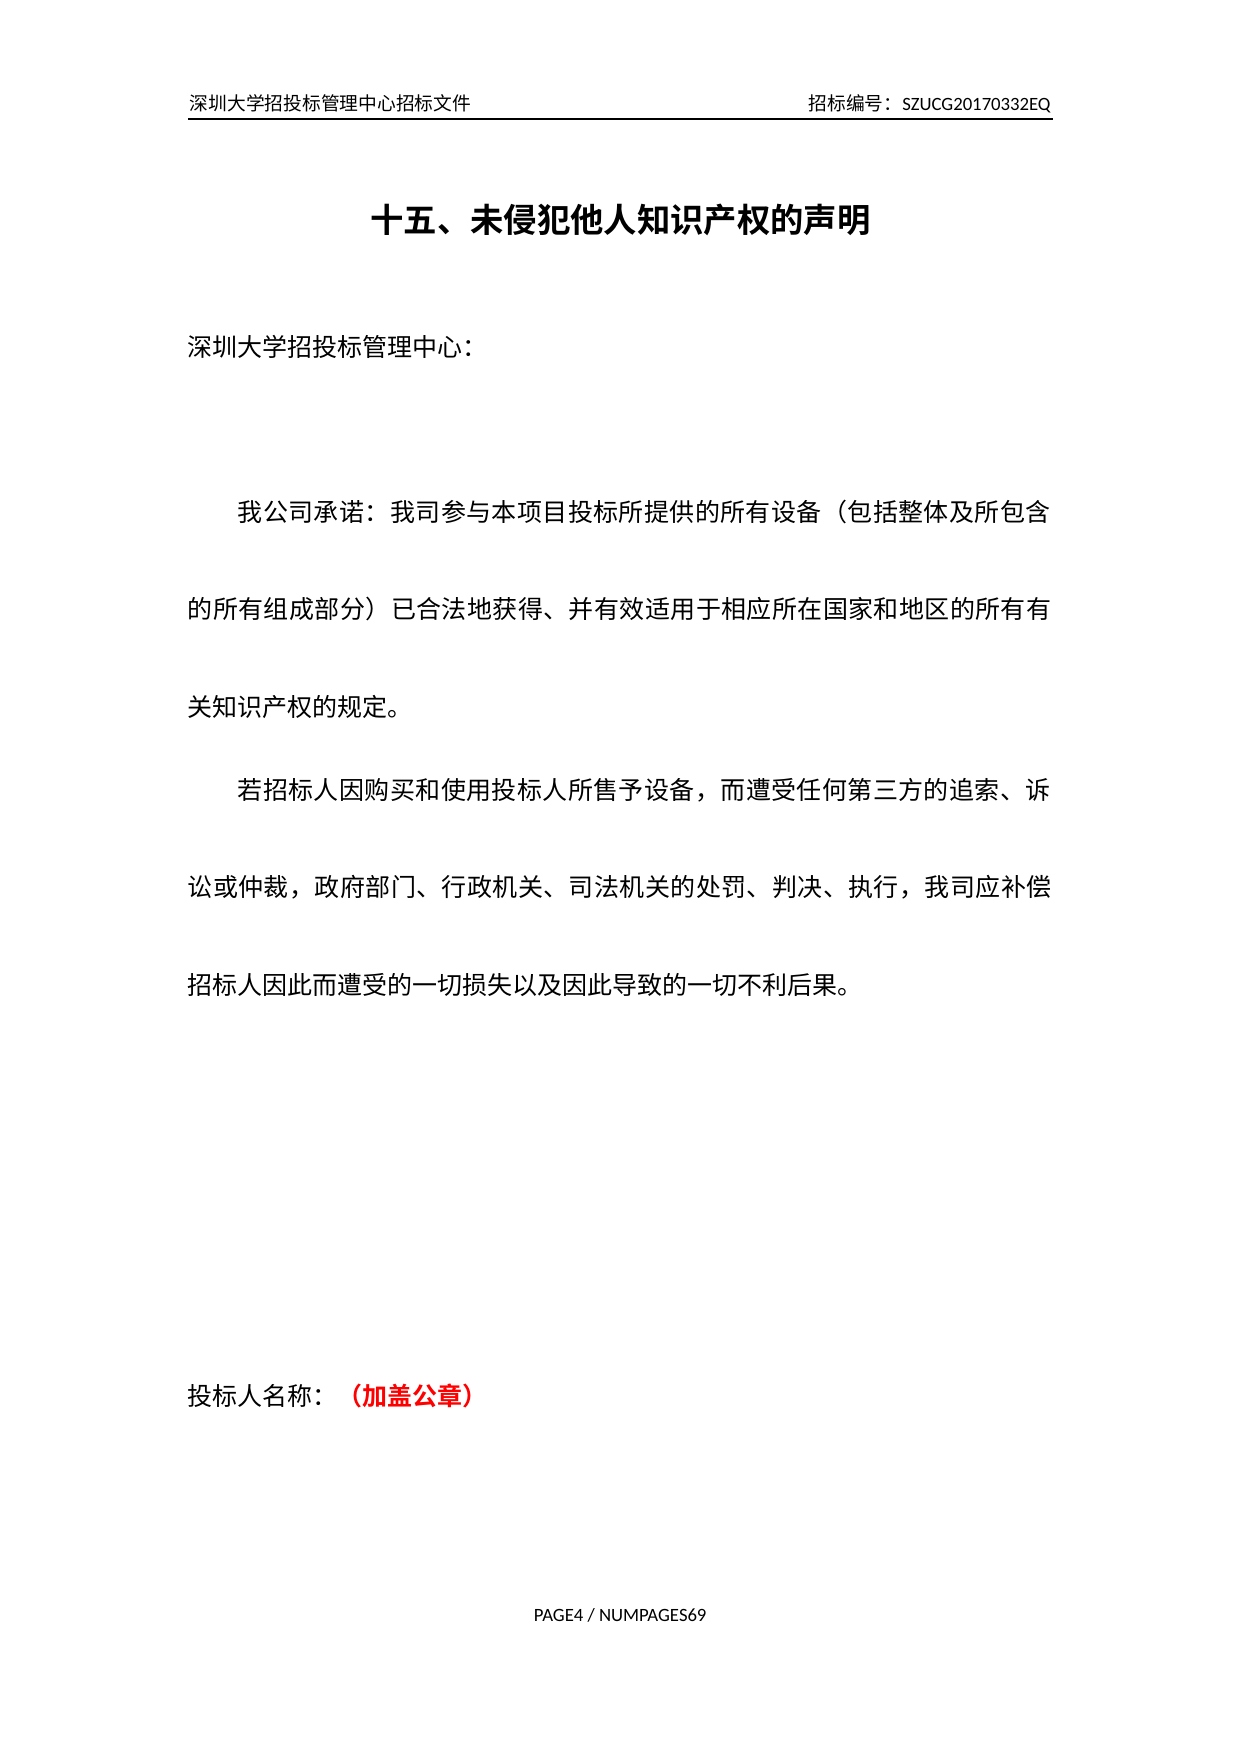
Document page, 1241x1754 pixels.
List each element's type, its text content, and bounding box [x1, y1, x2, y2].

text 若招标人因购买和使用投标人所售予设备，而遭受任何第三方的追索、诉讼或仲裁，政府部门、行政机关、司法机关的处罚、判决、执行，我司应补偿招标人因此而遭受的一切损失以及因此导致的一切不利后果。 [187, 756, 1053, 1016]
text 我公司承诺：我司参与本项目投标所提供的所有设备（包括整体及所包含的所有组成部分）已合法地获得、并有效适用于相应所在国家和地区的所有有关知识产权的规定。 [187, 478, 1053, 738]
subtitle 十五、未侵犯他人知识产权的声明 [187, 186, 1053, 251]
text 投标人名称：（加盖公章） [187, 1362, 1053, 1427]
text 深圳大学招投标管理中心： [187, 313, 1053, 378]
